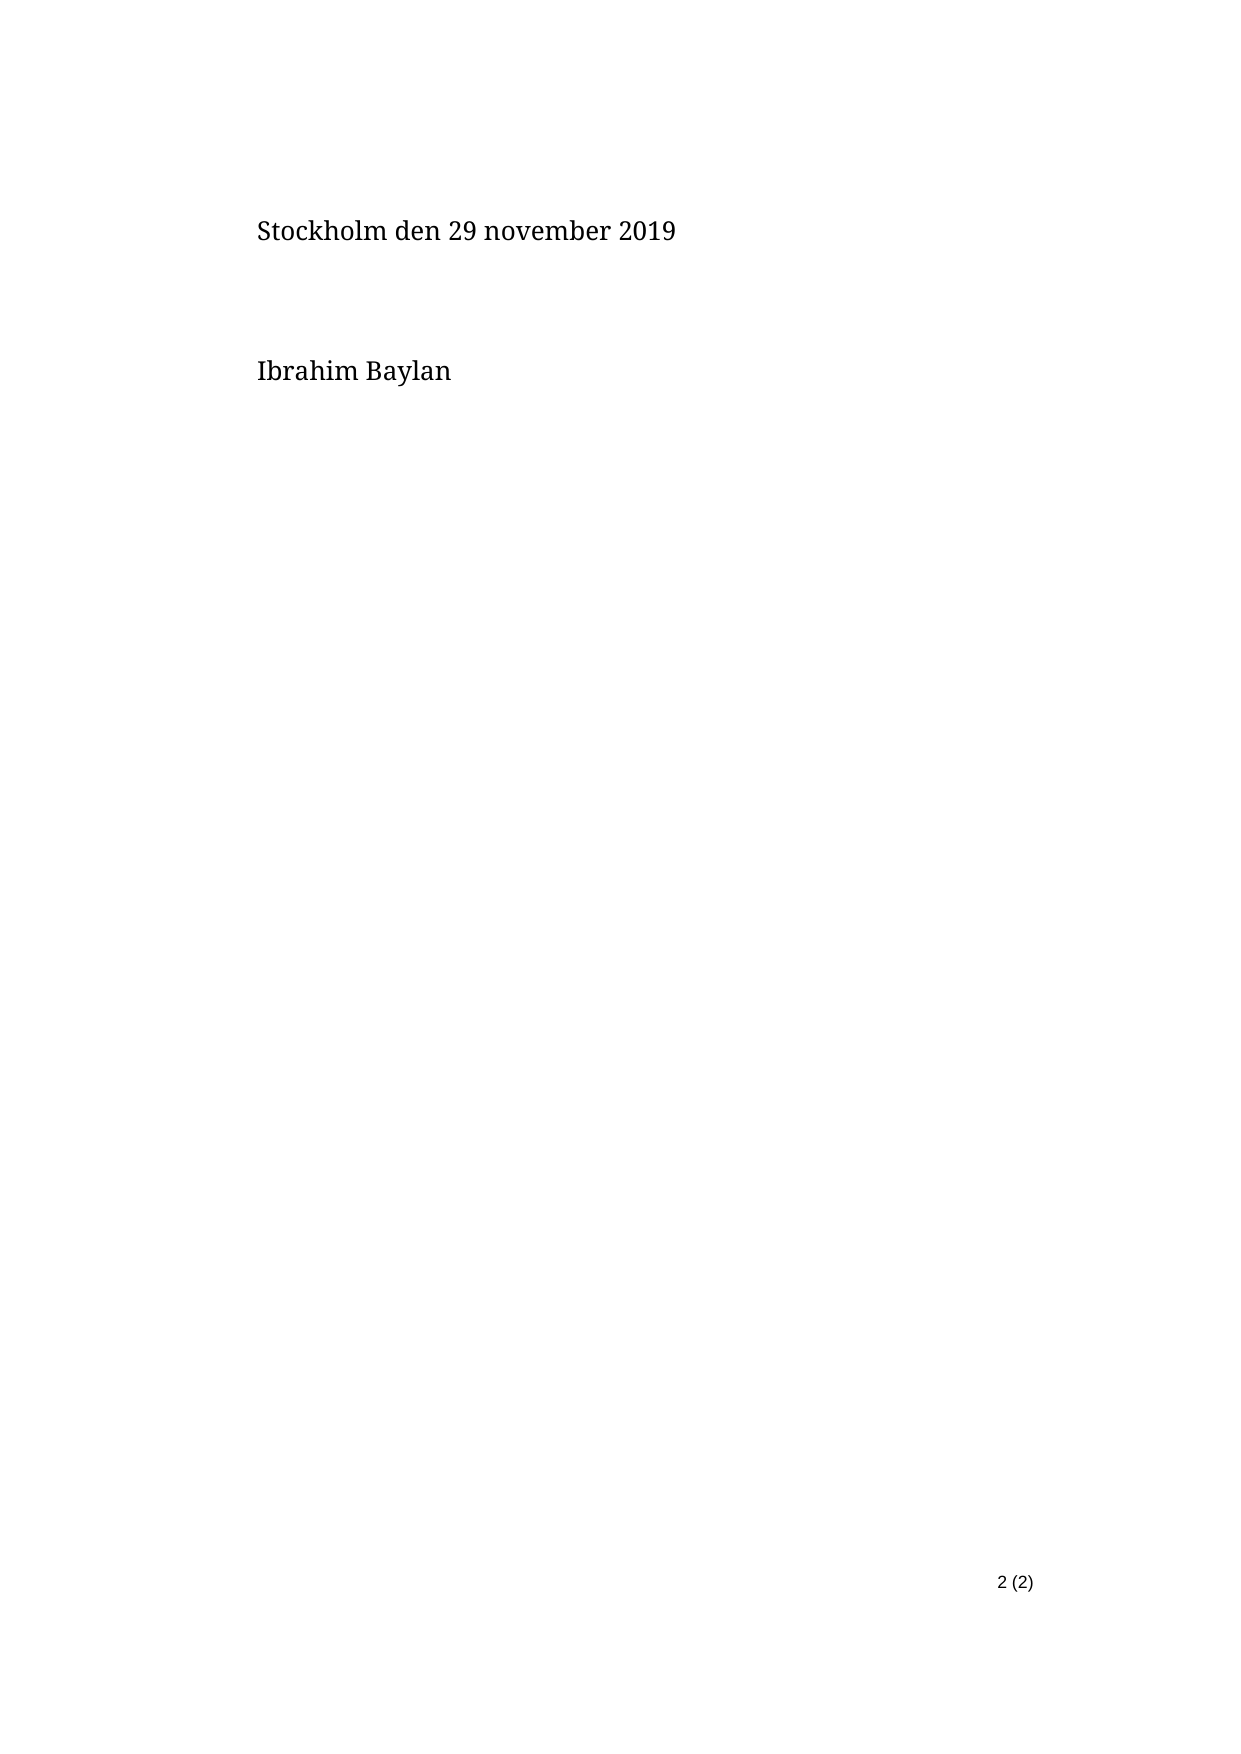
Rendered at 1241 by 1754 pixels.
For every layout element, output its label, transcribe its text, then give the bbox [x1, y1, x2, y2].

text Ibrahim Baylan [257, 353, 1033, 388]
text Stockholm den [257, 213, 1033, 248]
